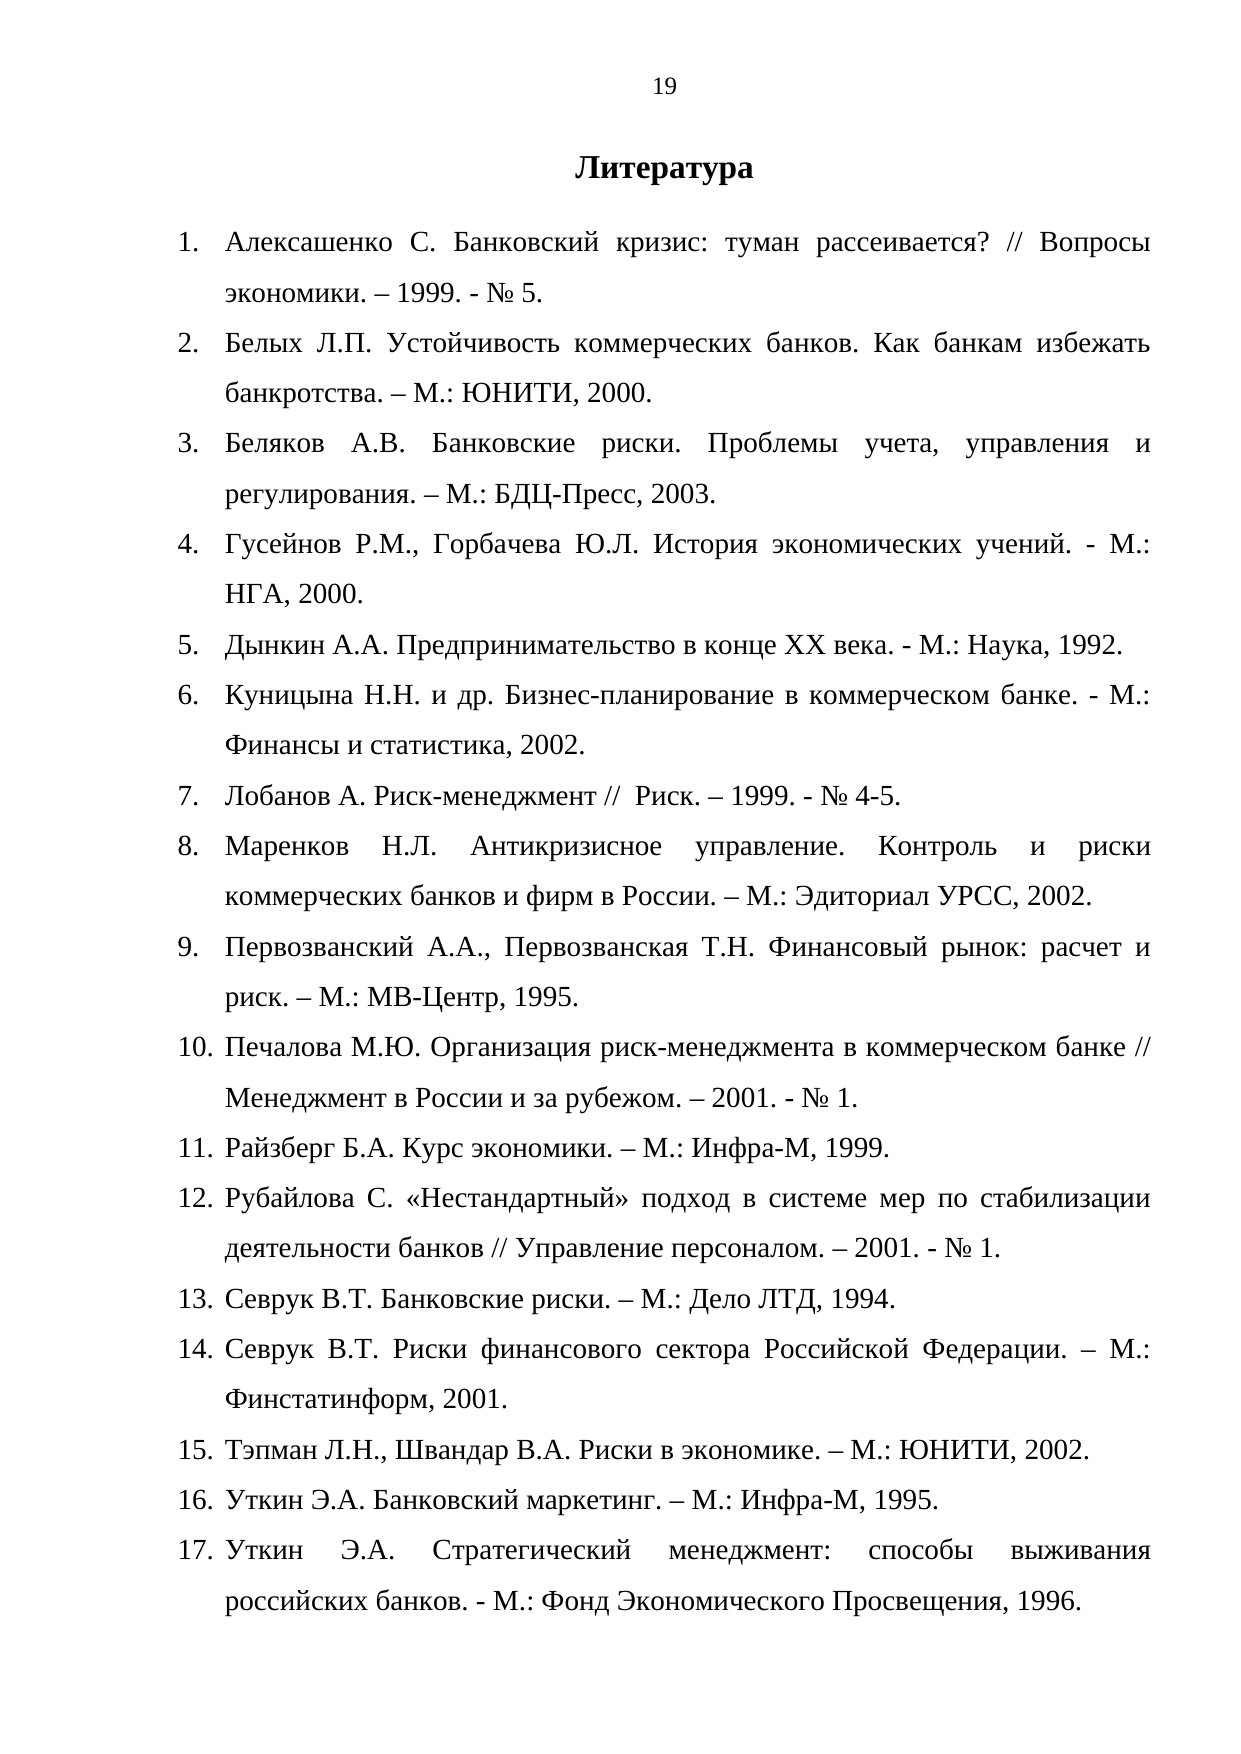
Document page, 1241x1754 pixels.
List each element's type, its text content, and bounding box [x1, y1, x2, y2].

list Тэпман Л.Н., Швандар В.А. Риски в экономике. – М.: ЮНИТИ, 2002. [177, 1432, 1152, 1465]
list Севрук В.Т. Риски финансового сектора Российской Федерации. – М.: Финстатинформ, 2001. [177, 1331, 1152, 1415]
list Уткин Э.А. Банковский маркетинг. – М.: Инфра-М, 1995. [177, 1482, 1152, 1516]
subtitle Литература [177, 148, 1152, 186]
list Райзберг Б.А. Курс экономики. – М.: Инфра-М, 1999. [177, 1130, 1152, 1163]
list Уткин Э.А. Стратегический менеджмент: способы выживания российских банков. - М.: Фонд Экономического Просвещения, 1996. [177, 1532, 1152, 1616]
list Дынкин А.А. Предпринимательство в конце XX века. - М.: Наука, 1992. [177, 627, 1152, 660]
list Маренков Н.Л. Антикризисное управление. Контроль и риски коммерческих банков и фирм в России. – М.: Эдиториал УРСС, 2002. [177, 828, 1152, 912]
list Севрук В.Т. Банковские риски. – М.: Дело ЛТД, 1994. [177, 1281, 1152, 1314]
list Белых Л.П. Устойчивость коммерческих банков. Как банкам избежать банкротства. – М.: ЮНИТИ, 2000. [177, 325, 1152, 409]
list Рубайлова С. «Нестандартный» подход в системе мер по стабилизации деятельности банков // Управление персоналом. – 2001. - № 1. [177, 1180, 1152, 1264]
list Гусейнов Р.М., Горбачева Ю.Л. История экономических учений. - М.: НГА, 2000. [177, 526, 1152, 610]
list Куницына Н.Н. и др. Бизнес-планирование в коммерческом банке. - М.: Финансы и статистика, 2002. [177, 677, 1152, 761]
list Печалова М.Ю. Организация риск-менеджмента в коммерческом банке // Менеджмент в России и за рубежом. – 2001. - № 1. [177, 1029, 1152, 1113]
list Первозванский А.А., Первозванская Т.Н. Финансовый рынок: расчет и риск. – М.: МВ-Центр, 1995. [177, 929, 1152, 1013]
list Лобанов А. Риск-менеджмент // Риск. – 1999. - № 4-5. [177, 778, 1152, 811]
list Беляков А.В. Банковские риски. Проблемы учета, управления и регулирования. – М.: БДЦ-Пресс, 2003. [177, 426, 1152, 509]
list Алексашенко С. Банковский кризис: туман рассеивается? // Вопросы экономики. – 1999. - № 5. [177, 224, 1152, 308]
